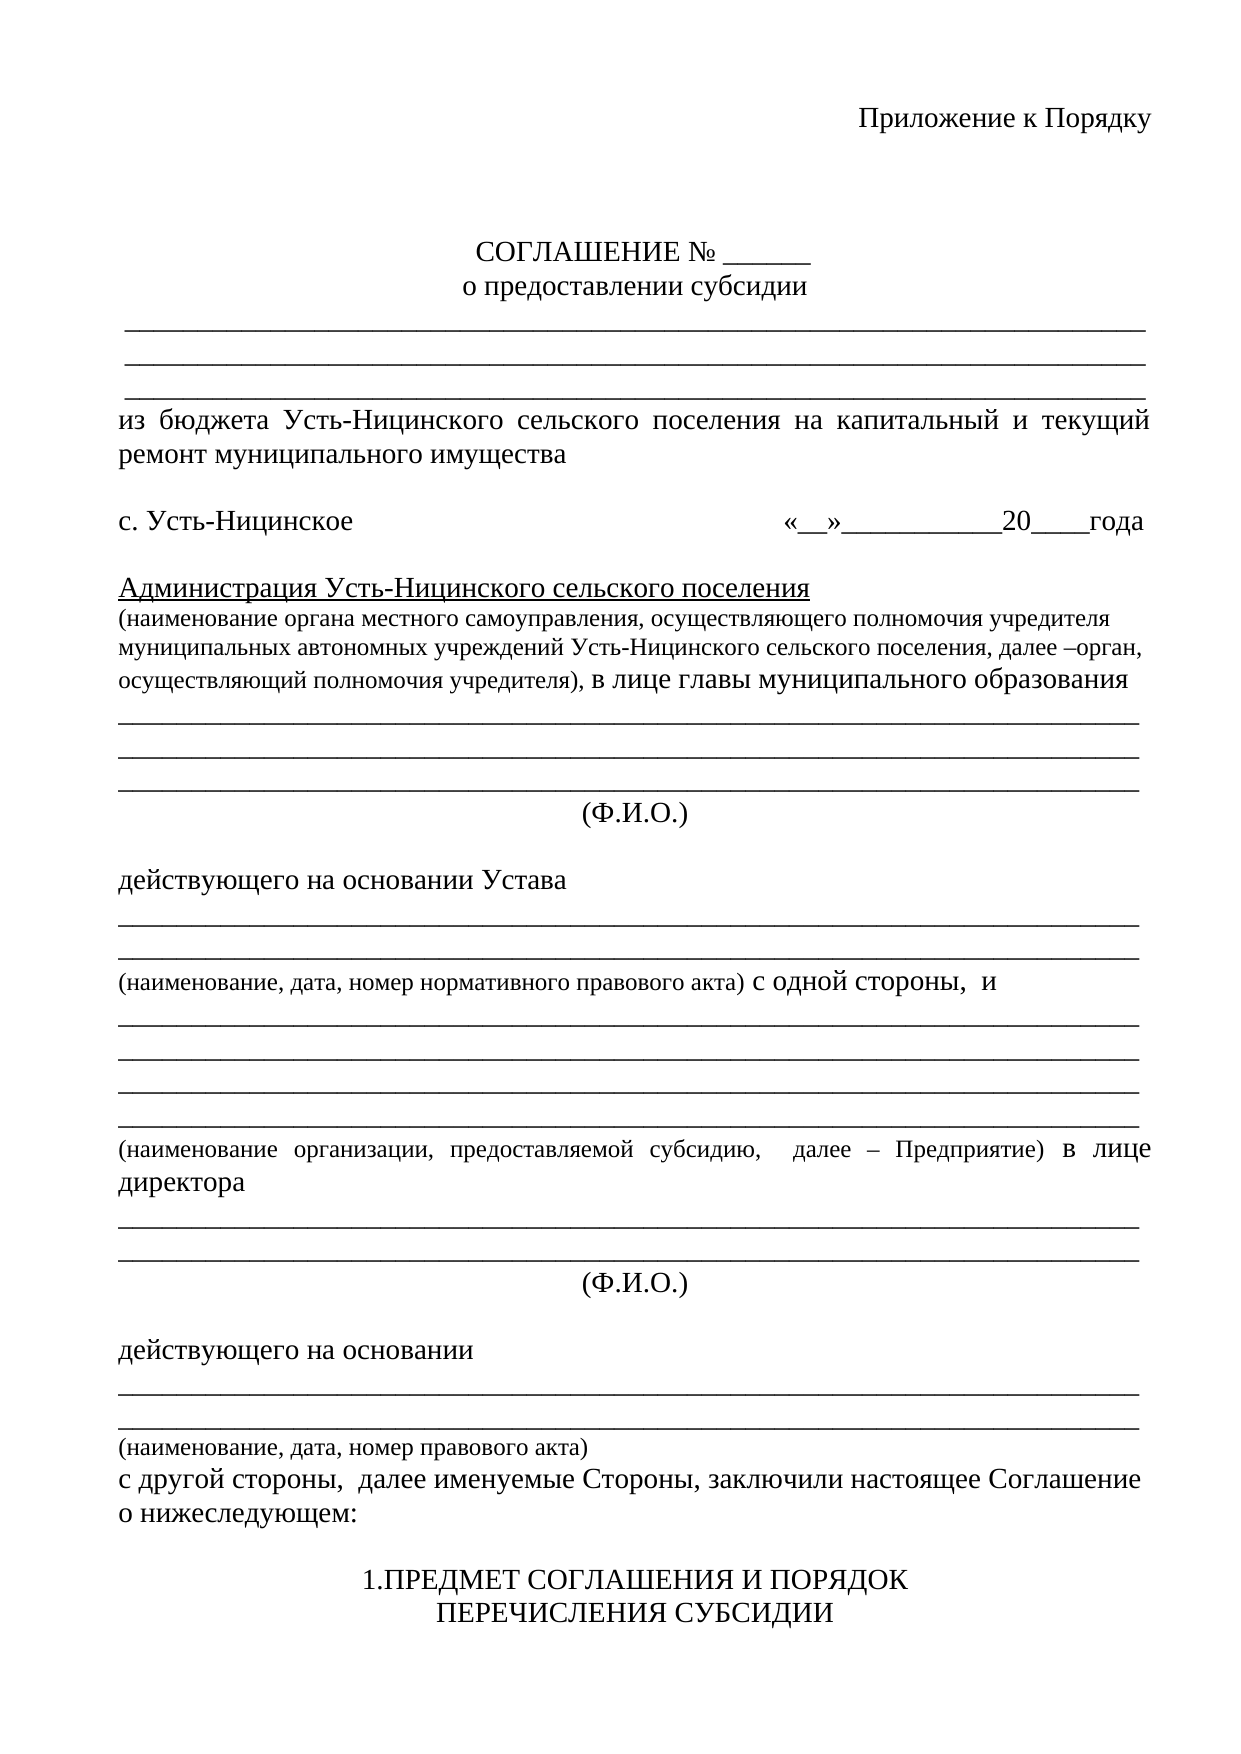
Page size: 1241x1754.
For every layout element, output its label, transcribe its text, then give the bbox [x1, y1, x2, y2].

text Приложение к Порядку [118, 100, 1152, 134]
text из бюджета Усть-Ницинского сельского поселения на капитальный и текущий ремонт муниципального имущества [118, 402, 1152, 469]
text СОГЛАШЕНИЕ № ______ [118, 234, 1152, 268]
text ________________________________________________________________________________________________________________________________________________________________________________________________________________________________________________________________________________________ [118, 996, 1152, 1131]
text ____________________________________________________________________________________________________________________________________________ [118, 1365, 1152, 1432]
text действующего на основании Устава [118, 862, 1152, 896]
text (наименование органа местного самоуправления, осуществляющего полномочия учредителя муниципальных автономных учреждений Усть-Ницинского сельского поселения, далее –орган, осуществляющий полномочия учредителя), в лице главы муниципального образования [118, 603, 1152, 694]
text (наименование, дата, номер правового акта) [118, 1432, 1152, 1461]
text ПЕРЕЧИСЛЕНИЯ СУБСИДИИ [118, 1595, 1152, 1629]
text Администрация Усть-Ницинского сельского поселения [118, 570, 1152, 603]
text ____________________________________________________________________________________________________________________________________________ [118, 1198, 1152, 1265]
text (наименование организации, предоставляемой субсидию, далее – Предприятие) в лице директора [118, 1131, 1152, 1198]
text действующего на основании [118, 1332, 1152, 1365]
text (Ф.И.О.) [118, 795, 1152, 829]
text __________________________________________________________________________________________________________________________________________________________________________________________________________________ [118, 302, 1152, 402]
text __________________________________________________________________________________________________________________________________________________________________________________________________________________ [118, 694, 1152, 795]
text 1.ПРЕДМЕТ СОГЛАШЕНИЯ И ПОРЯДОК [118, 1562, 1152, 1595]
text о предоставлении субсидии [118, 268, 1152, 302]
text (Ф.И.О.) [118, 1265, 1152, 1298]
text с. Усть-Ницинское «__»___________20____года [118, 503, 1152, 536]
text ____________________________________________________________________________________________________________________________________________ [118, 896, 1152, 963]
text с другой стороны, далее именуемые Стороны, заключили настоящее Соглашение о нижеследующем: [118, 1461, 1152, 1528]
text (наименование, дата, номер нормативного правового акта) с одной стороны, и [118, 963, 1152, 996]
